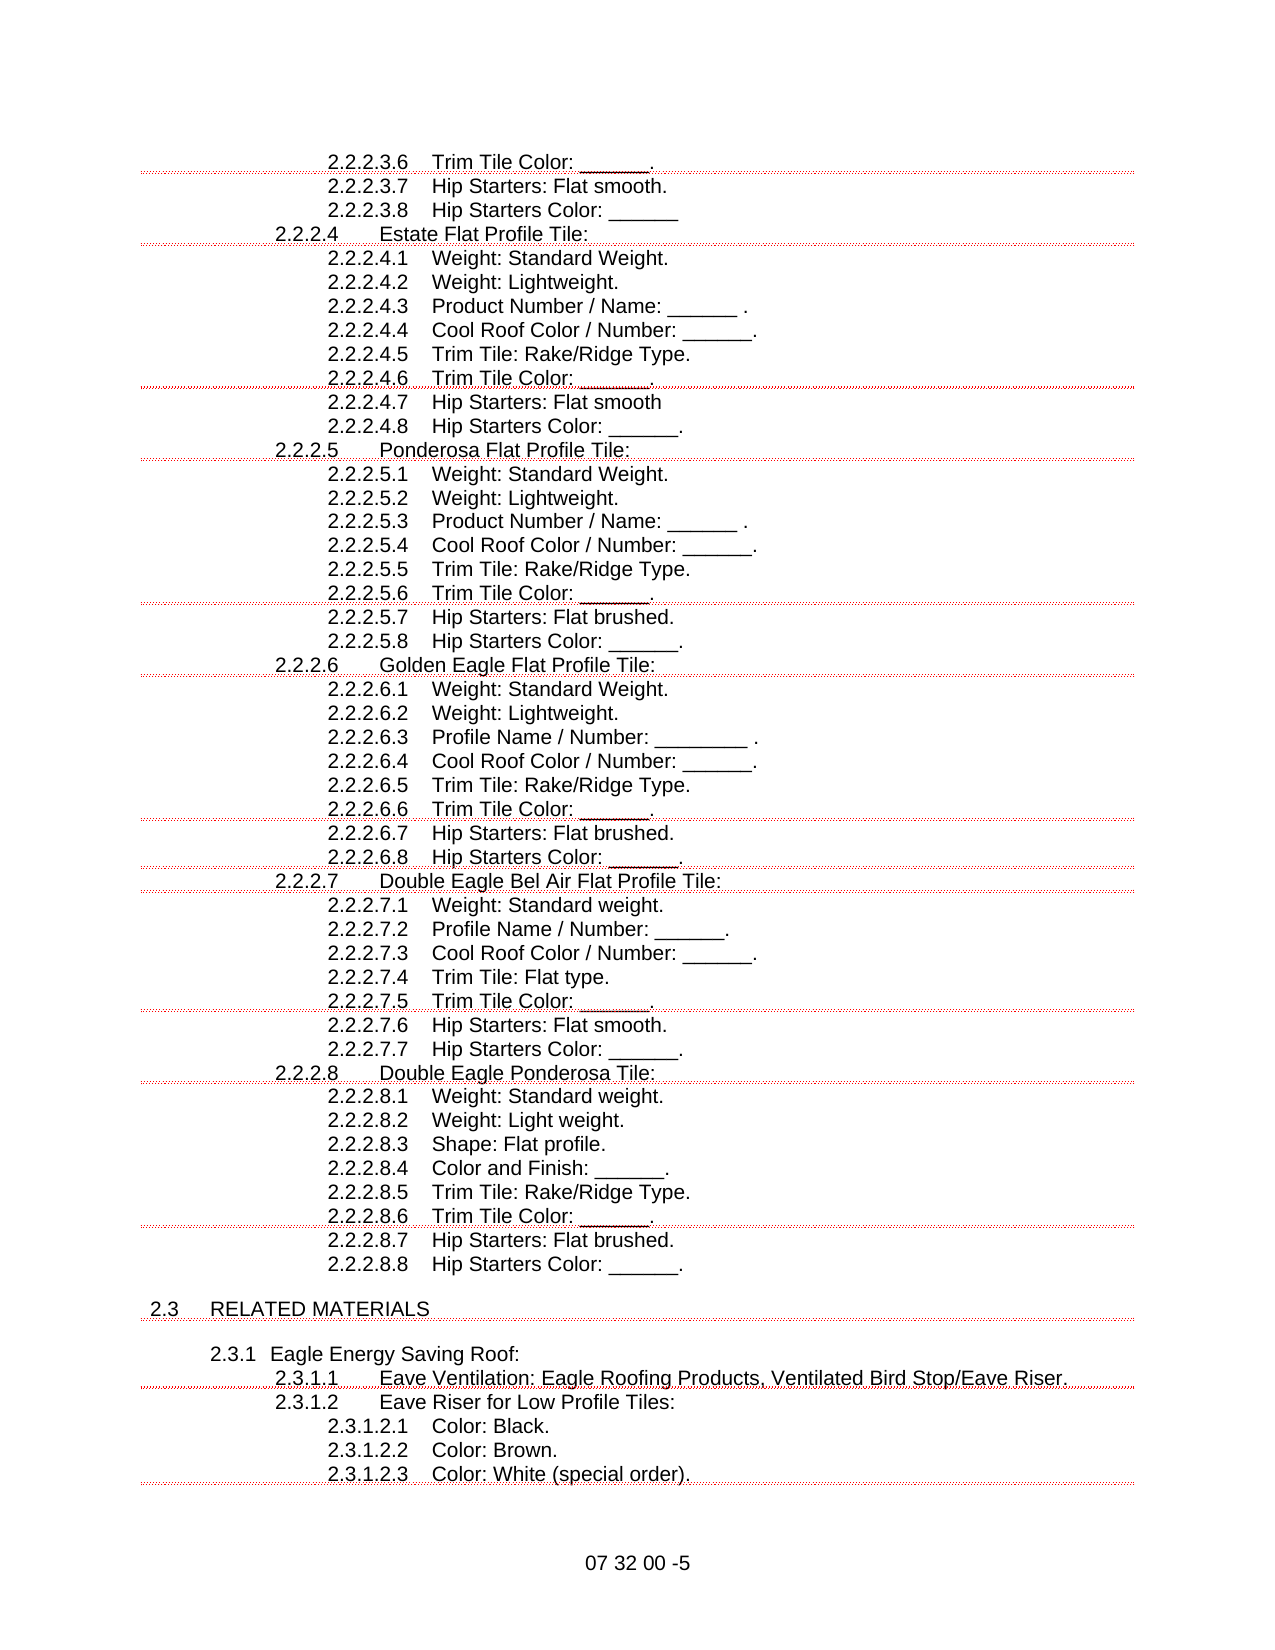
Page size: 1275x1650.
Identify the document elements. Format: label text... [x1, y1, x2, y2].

list Cool Roof Color / Number: ______. [327, 318, 1125, 342]
list Trim Tile Color: ______. [327, 150, 1125, 174]
list Weight: Standard weight. [327, 893, 1125, 917]
list Hip Starters: Flat smooth [327, 389, 1125, 413]
list Weight: Lightweight. [327, 485, 1125, 509]
list Trim Tile Color: ______. [327, 581, 1125, 605]
list Weight: Standard weight. [327, 1084, 1125, 1108]
list Hip Starters Color: ______ [327, 198, 1125, 222]
list Hip Starters: Flat smooth. [327, 1012, 1125, 1036]
list Trim Tile Color: ______. [327, 797, 1125, 821]
list Hip Starters: Flat brushed. [327, 821, 1125, 845]
list Color: White (special order). [327, 1461, 1125, 1485]
list Trim Tile: Rake/Ridge Type. [327, 1180, 1125, 1204]
list Hip Starters: Flat brushed. [327, 605, 1125, 629]
list Estate Flat Profile Tile: [275, 222, 1125, 246]
list Cool Roof Color / Number: ______. [327, 749, 1125, 773]
list Trim Tile: Rake/Ridge Type. [327, 342, 1125, 366]
list Trim Tile: Rake/Ridge Type. [327, 773, 1125, 797]
list Product Number / Name: ______ . [327, 509, 1125, 533]
list Cool Roof Color / Number: ______. [327, 533, 1125, 557]
list Color: Brown. [327, 1437, 1125, 1461]
list Eave Riser for Low Profile Tiles: [275, 1389, 1125, 1413]
list Hip Starters Color: ______. [327, 413, 1125, 437]
list Eagle Energy Saving Roof: [210, 1342, 1125, 1366]
list Weight: Standard Weight. [327, 677, 1125, 701]
list Product Number / Name: ______ . [327, 294, 1125, 318]
list Ponderosa Flat Profile Tile: [275, 437, 1125, 461]
list Hip Starters: Flat brushed. [327, 1228, 1125, 1252]
list Cool Roof Color / Number: ______. [327, 941, 1125, 964]
list RELATED MATERIALS [150, 1297, 1125, 1321]
list Color and Finish: ______. [327, 1156, 1125, 1180]
list Double Eagle Ponderosa Tile: [275, 1060, 1125, 1084]
list Profile Name / Number: ______. [327, 917, 1125, 941]
list Shape: Flat profile. [327, 1132, 1125, 1156]
list Weight: Lightweight. [327, 270, 1125, 294]
list Hip Starters Color: ______. [327, 629, 1125, 653]
list Trim Tile Color: ______. [327, 1204, 1125, 1228]
list Weight: Lightweight. [327, 701, 1125, 725]
list Weight: Standard Weight. [327, 461, 1125, 485]
list Golden Eagle Flat Profile Tile: [275, 653, 1125, 677]
list Eave Ventilation: Eagle Roofing Products, Ventilated Bird Stop/Eave Riser. [275, 1366, 1125, 1389]
list Trim Tile: Rake/Ridge Type. [327, 557, 1125, 581]
list Weight: Light weight. [327, 1108, 1125, 1132]
list Trim Tile Color: ______. [327, 988, 1125, 1012]
list Trim Tile: Flat type. [327, 964, 1125, 988]
list Hip Starters Color: ______. [327, 1036, 1125, 1060]
list Profile Name / Number: ________ . [327, 725, 1125, 749]
list Hip Starters Color: ______. [327, 845, 1125, 869]
list Trim Tile Color: ______. [327, 366, 1125, 389]
list Weight: Standard Weight. [327, 246, 1125, 270]
list Hip Starters Color: ______. [327, 1252, 1125, 1276]
list Double Eagle Bel Air Flat Profile Tile: [275, 869, 1125, 893]
list Hip Starters: Flat smooth. [327, 174, 1125, 198]
list Color: Black. [327, 1413, 1125, 1437]
